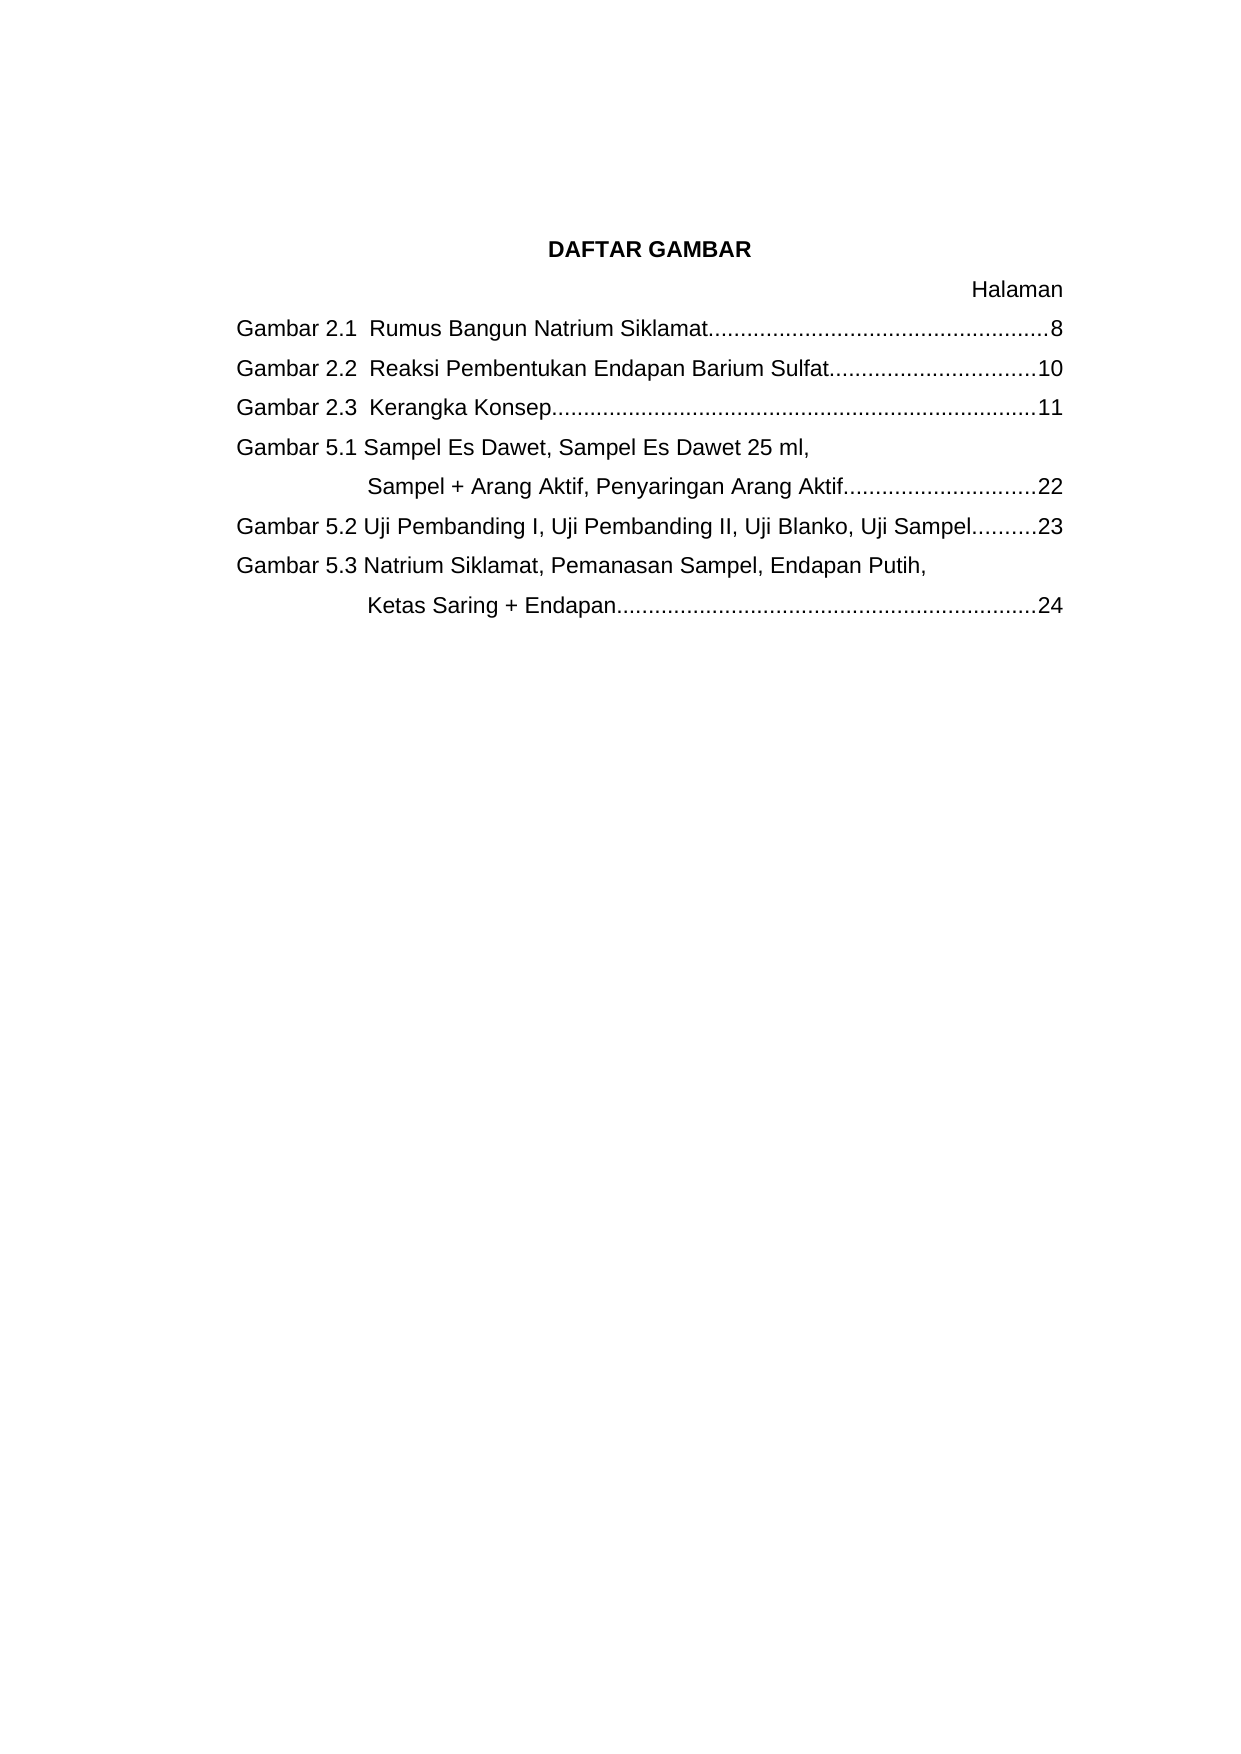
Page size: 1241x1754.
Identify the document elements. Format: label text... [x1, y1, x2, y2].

list Sampel + Arang Aktif, Penyaringan Arang Aktif 22 [236, 473, 1063, 499]
list Gambar 2.3 Kerangka Konsep 11 [236, 394, 1063, 421]
list Gambar 5.3 Natrium Siklamat, Pemanasan Sampel, Endapan Putih, [236, 552, 1063, 578]
list Ketas Saring + Endapan 24 [236, 592, 1063, 618]
list DAFTAR GAMBAR [236, 236, 1063, 263]
list Gambar 2.2 Reaksi Pembentukan Endapan Barium Sulfat 10 [236, 355, 1063, 381]
list Gambar 5.1 Sampel Es Dawet, Sampel Es Dawet 25 ml, [236, 434, 1063, 460]
list Gambar 5.2 Uji Pembanding I, Uji Pembanding II, Uji Blanko, Uji Sampel 23 [236, 513, 1063, 539]
list Halaman [236, 276, 1063, 302]
list Gambar 2.1 Rumus Bangun Natrium Siklamat 8 [236, 315, 1063, 342]
